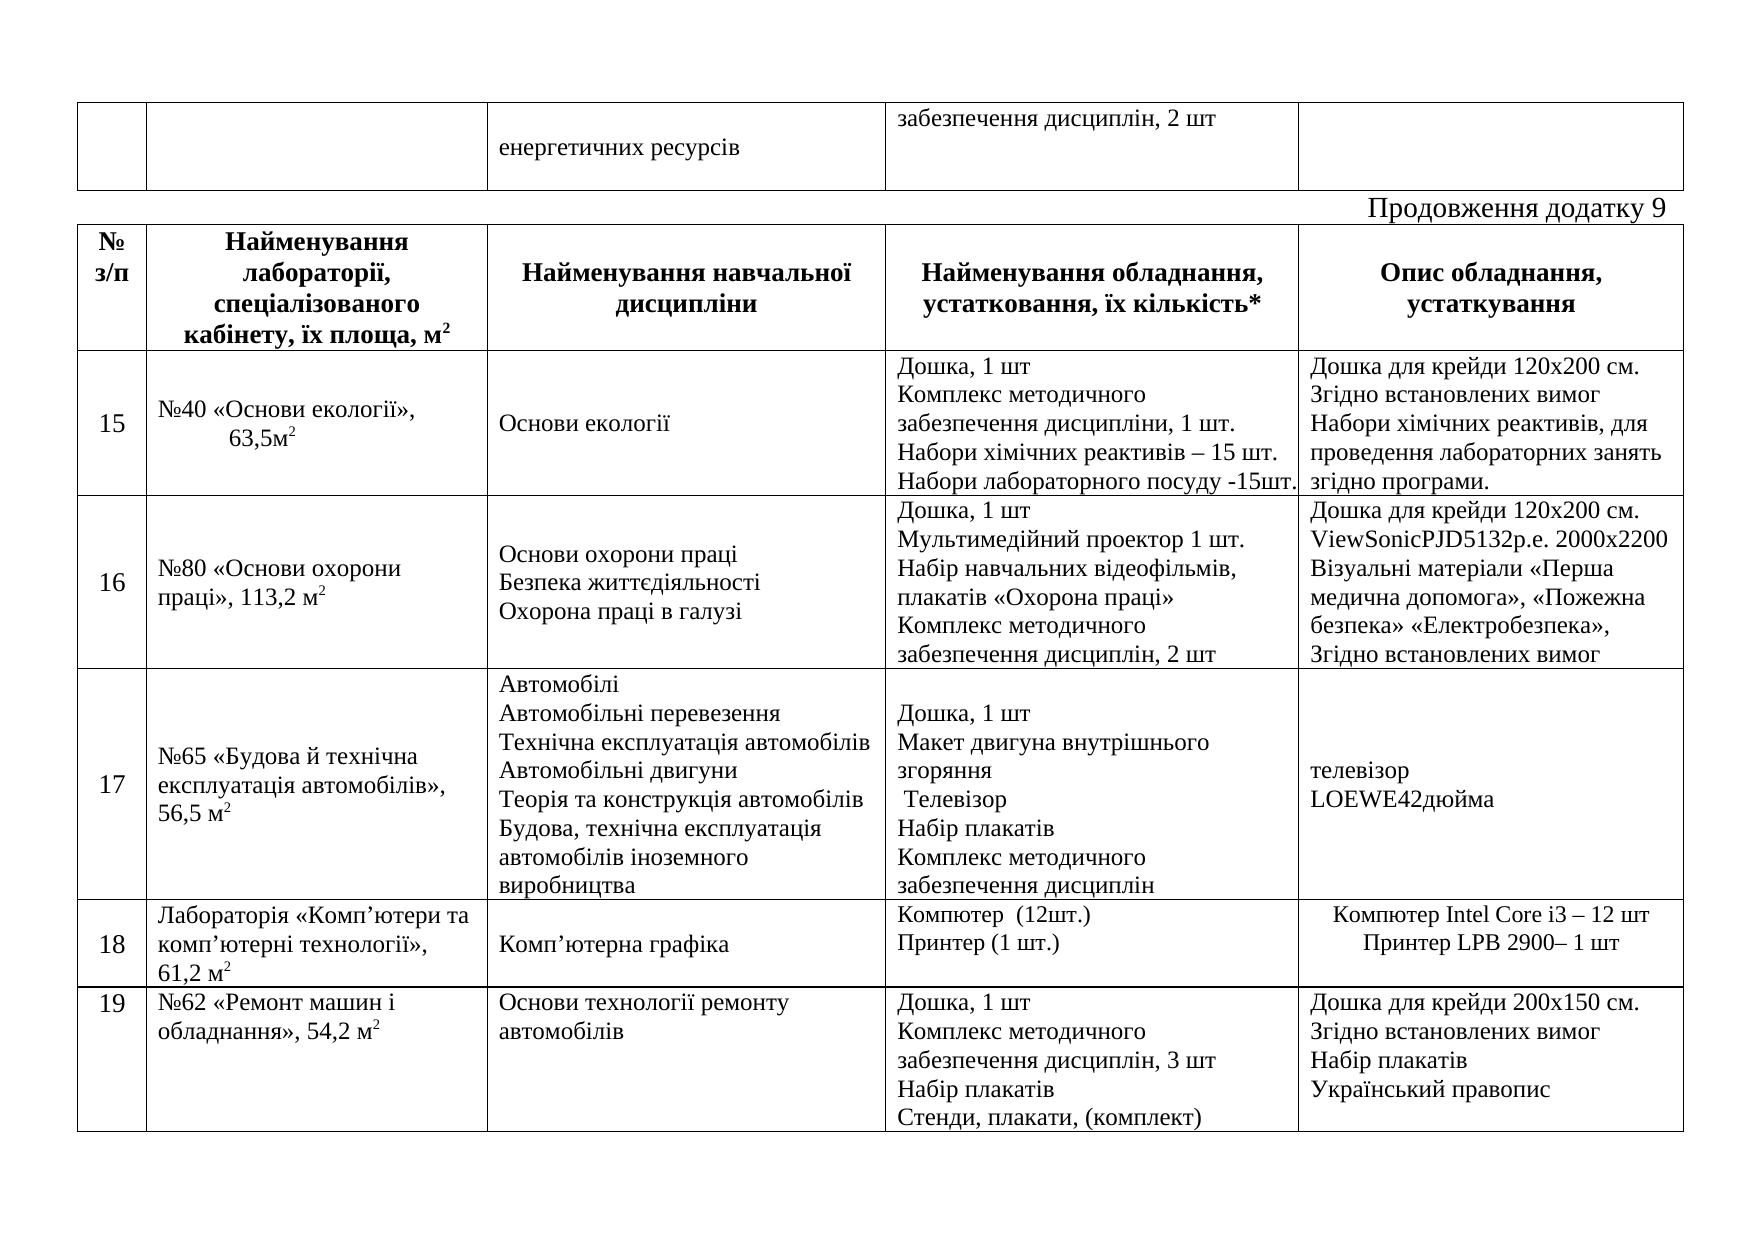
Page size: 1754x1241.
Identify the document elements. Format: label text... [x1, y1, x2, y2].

text Продовження додатку 9 [236, 191, 1666, 224]
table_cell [488, 103, 885, 189]
table_cell 19 [78, 988, 146, 1131]
table_header № з/п [78, 225, 146, 350]
table_header Опис обладнання, устаткування [1299, 225, 1683, 350]
table_cell 18 [78, 900, 146, 986]
table_cell №40 «Основи екології», 63,5м2 [147, 351, 487, 494]
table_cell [488, 988, 885, 1131]
table_cell 14 [78, 103, 146, 189]
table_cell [886, 103, 1298, 189]
table_cell Дошка, 1 шт Мультимедійний проектор 1 шт. Набір навчальних відеофільмів, плакатів «Охорона праці» Комплекс методичного забезпечення дисциплін, 2 шт [886, 496, 1298, 668]
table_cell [1299, 103, 1683, 189]
table_cell №80 «Основи охорони праці», 113,2 м2 [147, 496, 487, 668]
table_header Найменування обладнання, устатковання, їх кількість* [886, 225, 1298, 350]
table_header Найменування навчальної дисципліни [488, 225, 885, 350]
table_cell Основи екології [488, 351, 885, 494]
table_cell Дошка, 1 шт Комплекс методичного забезпечення дисципліни, 1 шт. Набори хімічних реактивів – 15 шт. Набори лабораторного посуду -15шт. [886, 351, 1298, 494]
table_header Найменування лабораторії, спеціалізованого кабінету, їх площа, м2 [147, 225, 487, 350]
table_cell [1299, 988, 1683, 1131]
table_cell 16 [78, 496, 146, 668]
table_cell 17 [78, 669, 146, 899]
table_cell Комп’ютерна графіка [488, 900, 885, 986]
table_cell Компютер (12шт.) Принтер (1 шт.) [886, 900, 1298, 986]
table_cell №65 «Будова й технічна експлуатація автомобілів», 56,5 м2 [147, 669, 487, 899]
table_cell Дошка для крейди 120х200 см. ViewSonicPJD5132р.е. 2000x2200 Візуальні матеріали «Перша медична допомога», «Пожежна безпека» «Електробезпека», Згідно встановлених вимог [1299, 496, 1683, 668]
table_cell Компютер Intel Core i3 – 12 шт Принтер LPB 2900– 1 шт [1299, 900, 1683, 986]
table_cell Дошка для крейди 120х200 см. Згідно встановлених вимог Набори хімічних реактивів, для проведення лабораторних занять згідно програми. [1299, 351, 1683, 494]
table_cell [147, 988, 487, 1131]
table_cell 15 [78, 351, 146, 494]
table_cell Дошка, 1 шт Макет двигуна внутрішнього згоряння Телевізор Набір плакатів Комплекс методичного забезпечення дисциплін [886, 669, 1298, 899]
table_cell телевізор LOEWE42дюйма [1299, 669, 1683, 899]
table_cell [147, 103, 487, 189]
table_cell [886, 988, 1298, 1131]
table_cell Автомобілі Автомобільні перевезення Технічна експлуатація автомобілів Автомобільні двигуни Теорія та конструкція автомобілів Будова, технічна експлуатація автомобілів іноземного виробництва [488, 669, 885, 899]
table_cell Основи охорони праці Безпека життєдіяльності Охорона праці в галузі [488, 496, 885, 668]
table_cell Лабораторія «Комп’ютери та комп’ютерні технології», 61,2 м2 [147, 900, 487, 986]
